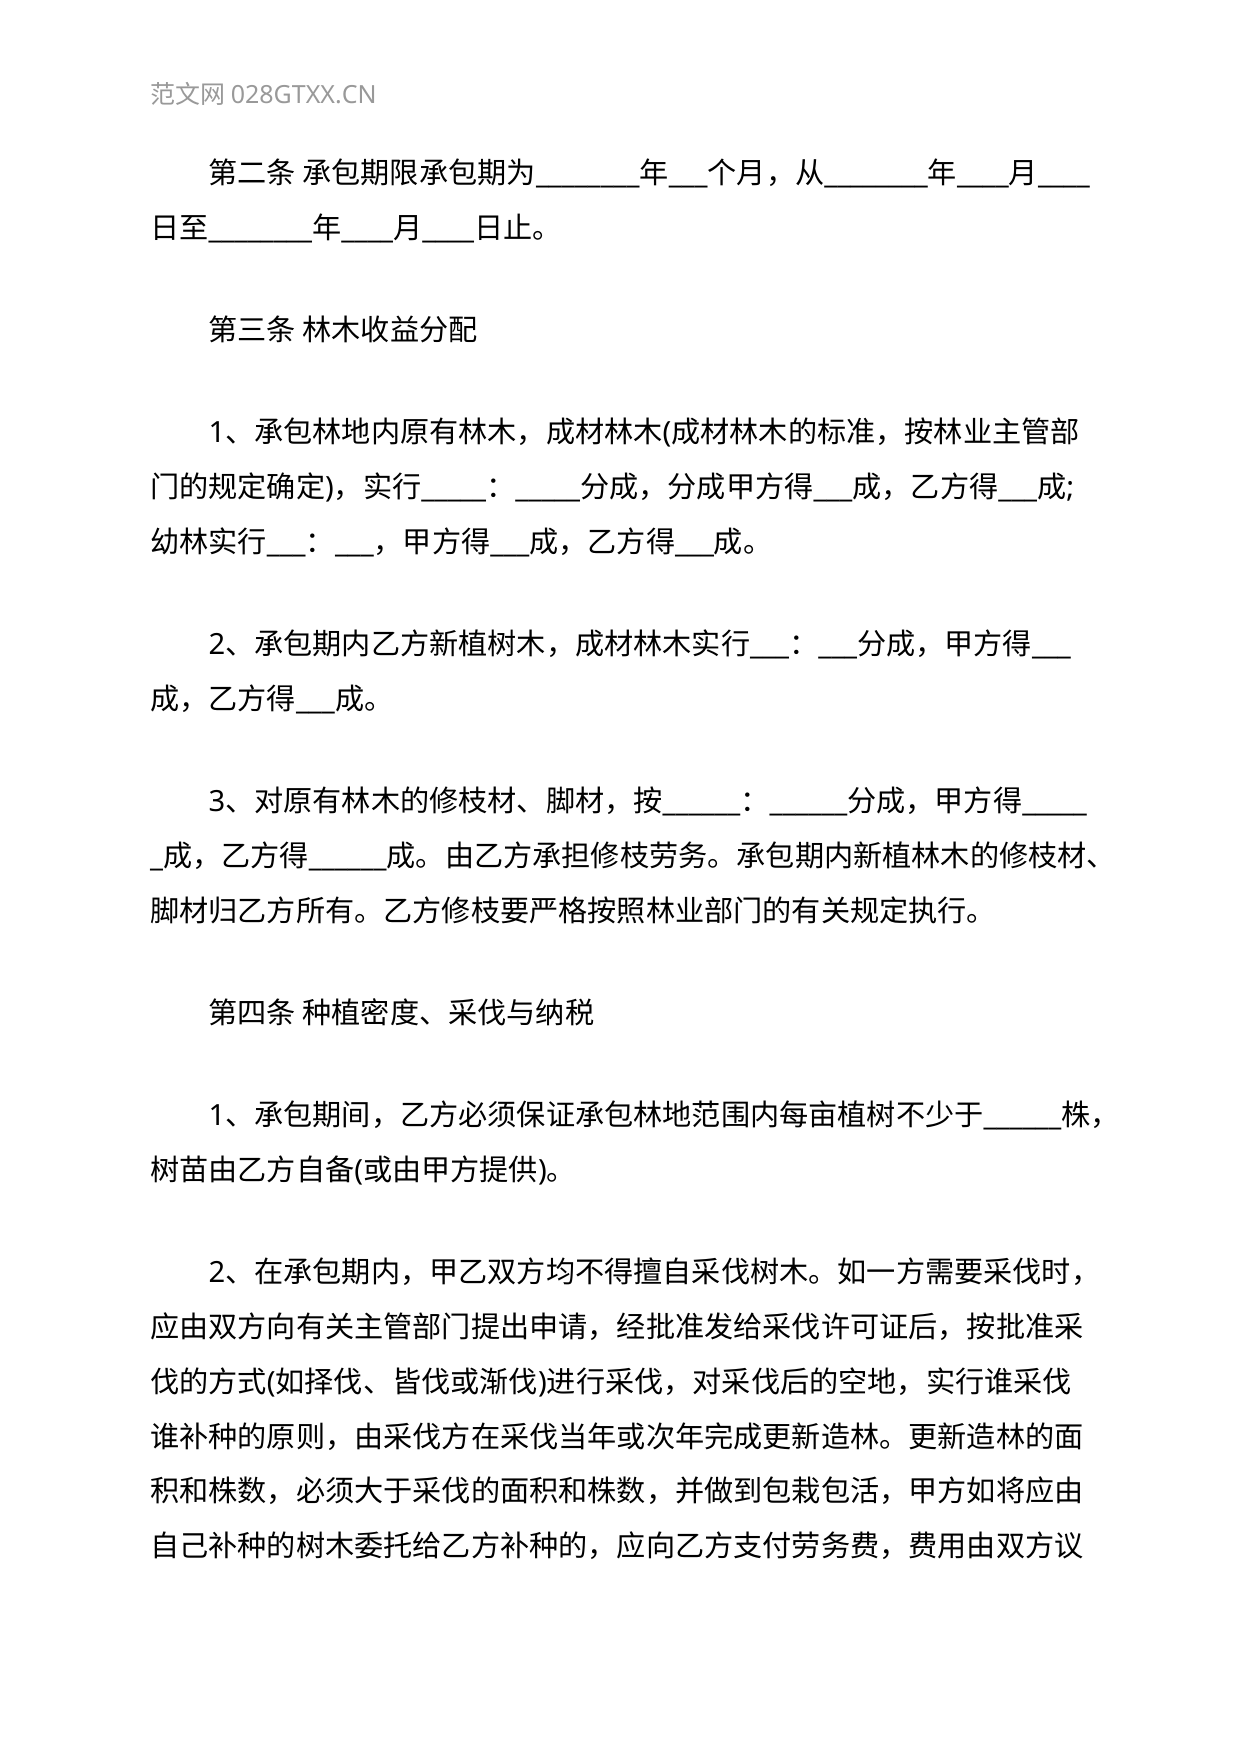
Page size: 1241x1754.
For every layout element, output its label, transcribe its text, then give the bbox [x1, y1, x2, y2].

text 第四条 种植密度、采伐与纳税 [150, 989, 1090, 1032]
text 第二条 承包期限承包期为________年___个月，从________年____月____日至________年____月____日止。 [150, 150, 1090, 247]
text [150, 1248, 1090, 1565]
text 1、承包期间，乙方必须保证承包林地范围内每亩植树不少于______株，树苗由乙方自备(或由甲方提供)。 [150, 1091, 1090, 1189]
text 1、承包林地内原有林木，成材林木(成材林木的标准，按林业主管部门的规定确定)，实行_____：_____分成，分成甲方得___成，乙方得___成;幼林实行___：___，甲方得___成，乙方得___成。 [150, 409, 1090, 561]
text 2、承包期内乙方新植树木，成材林木实行___：___分成，甲方得___成，乙方得___成。 [150, 621, 1090, 718]
text 第三条 林木收益分配 [150, 307, 1090, 349]
text 3、对原有林木的修枝材、脚材，按______：______分成，甲方得______成，乙方得______成。由乙方承担修枝劳务。承包期内新植林木的修枝材、脚材归乙方所有。乙方修枝要严格按照林业部门的有关规定执行。 [150, 778, 1090, 930]
